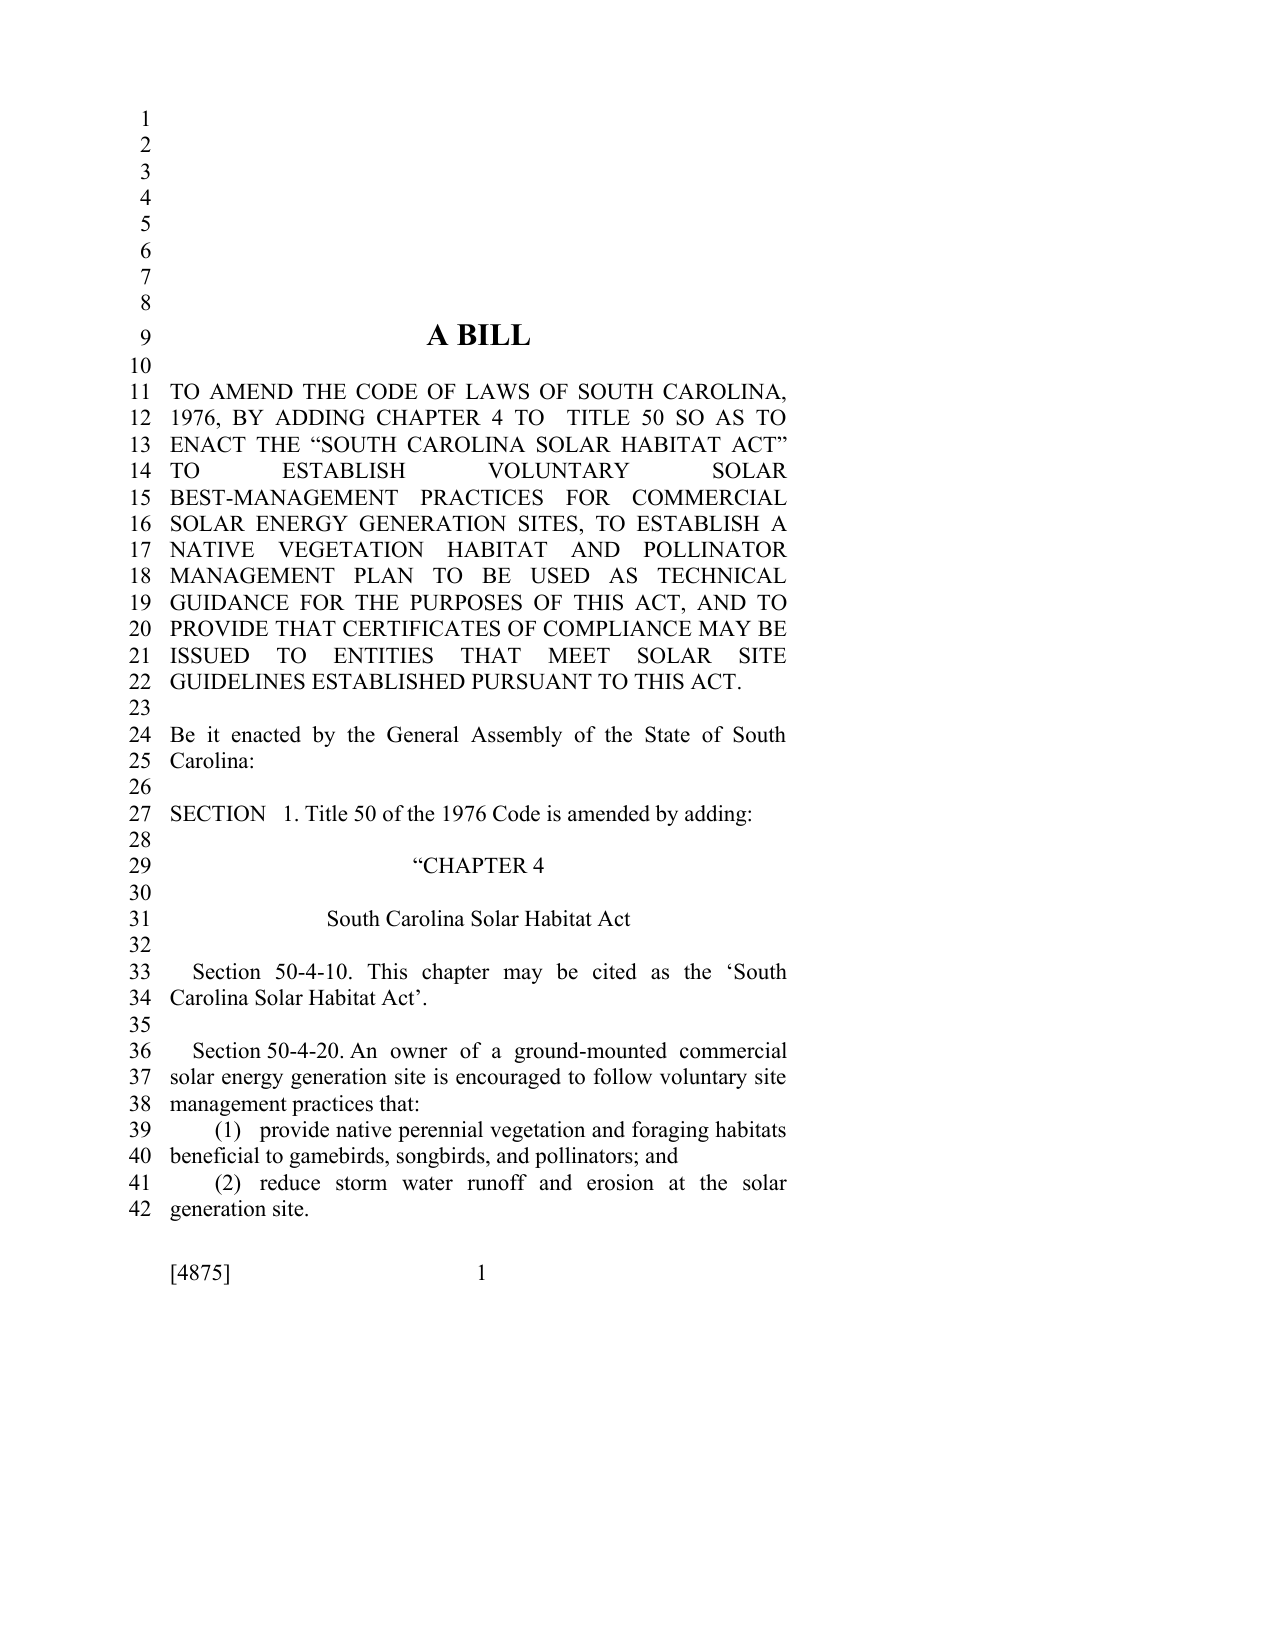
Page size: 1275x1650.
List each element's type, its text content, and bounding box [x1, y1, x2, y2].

text Be it enacted by the General Assembly of the State of South Carolina: [169, 721, 787, 773]
text South Carolina Solar Habitat Act [169, 905, 787, 932]
text TO AMEND THE CODE OF LAWS OF SOUTH CAROLINA, 1976, BY ADDING CHAPTER 4 TO TITLE 50 SO AS TO ENACT THE “SOUTH CAROLINA SOLAR HABITAT ACT” TO ESTABLISH VOLUNTARY SOLAR BEST-MANAGEMENT PRACTICES FOR COMMERCIAL SOLAR ENERGY GENERATION SITES, TO ESTABLISH A NATIVE VEGETATION HABITAT AND POLLINATOR MANAGEMENT PLAN TO BE USED AS TECHNICAL GUIDANCE FOR THE PURPOSES OF THIS ACT, AND TO PROVIDE THAT CERTIFICATES OF COMPLIANCE MAY BE ISSUED TO ENTITIES THAT MEET SOLAR SITE GUIDELINES ESTABLISHED PURSUANT TO THIS ACT. [169, 378, 787, 694]
text A BILL [169, 316, 787, 352]
text “CHAPTER 4 [169, 852, 787, 879]
text Section 50-4-20. An owner of a ground-mounted commercial solar energy generation site is encouraged to follow voluntary site management practices that: [169, 1037, 787, 1116]
text Section 50-4-10. This chapter may be cited as the ‘South Carolina Solar Habitat Act’. [169, 958, 787, 1011]
text (1) provide native perennial vegetation and foraging habitats beneficial to gamebirds, songbirds, and pollinators; and [169, 1116, 787, 1169]
text (2) reduce storm water runoff and erosion at the solar generation site. [169, 1169, 787, 1221]
text SECTION 1. Title 50 of the 1976 Code is amended by adding: [169, 800, 787, 826]
